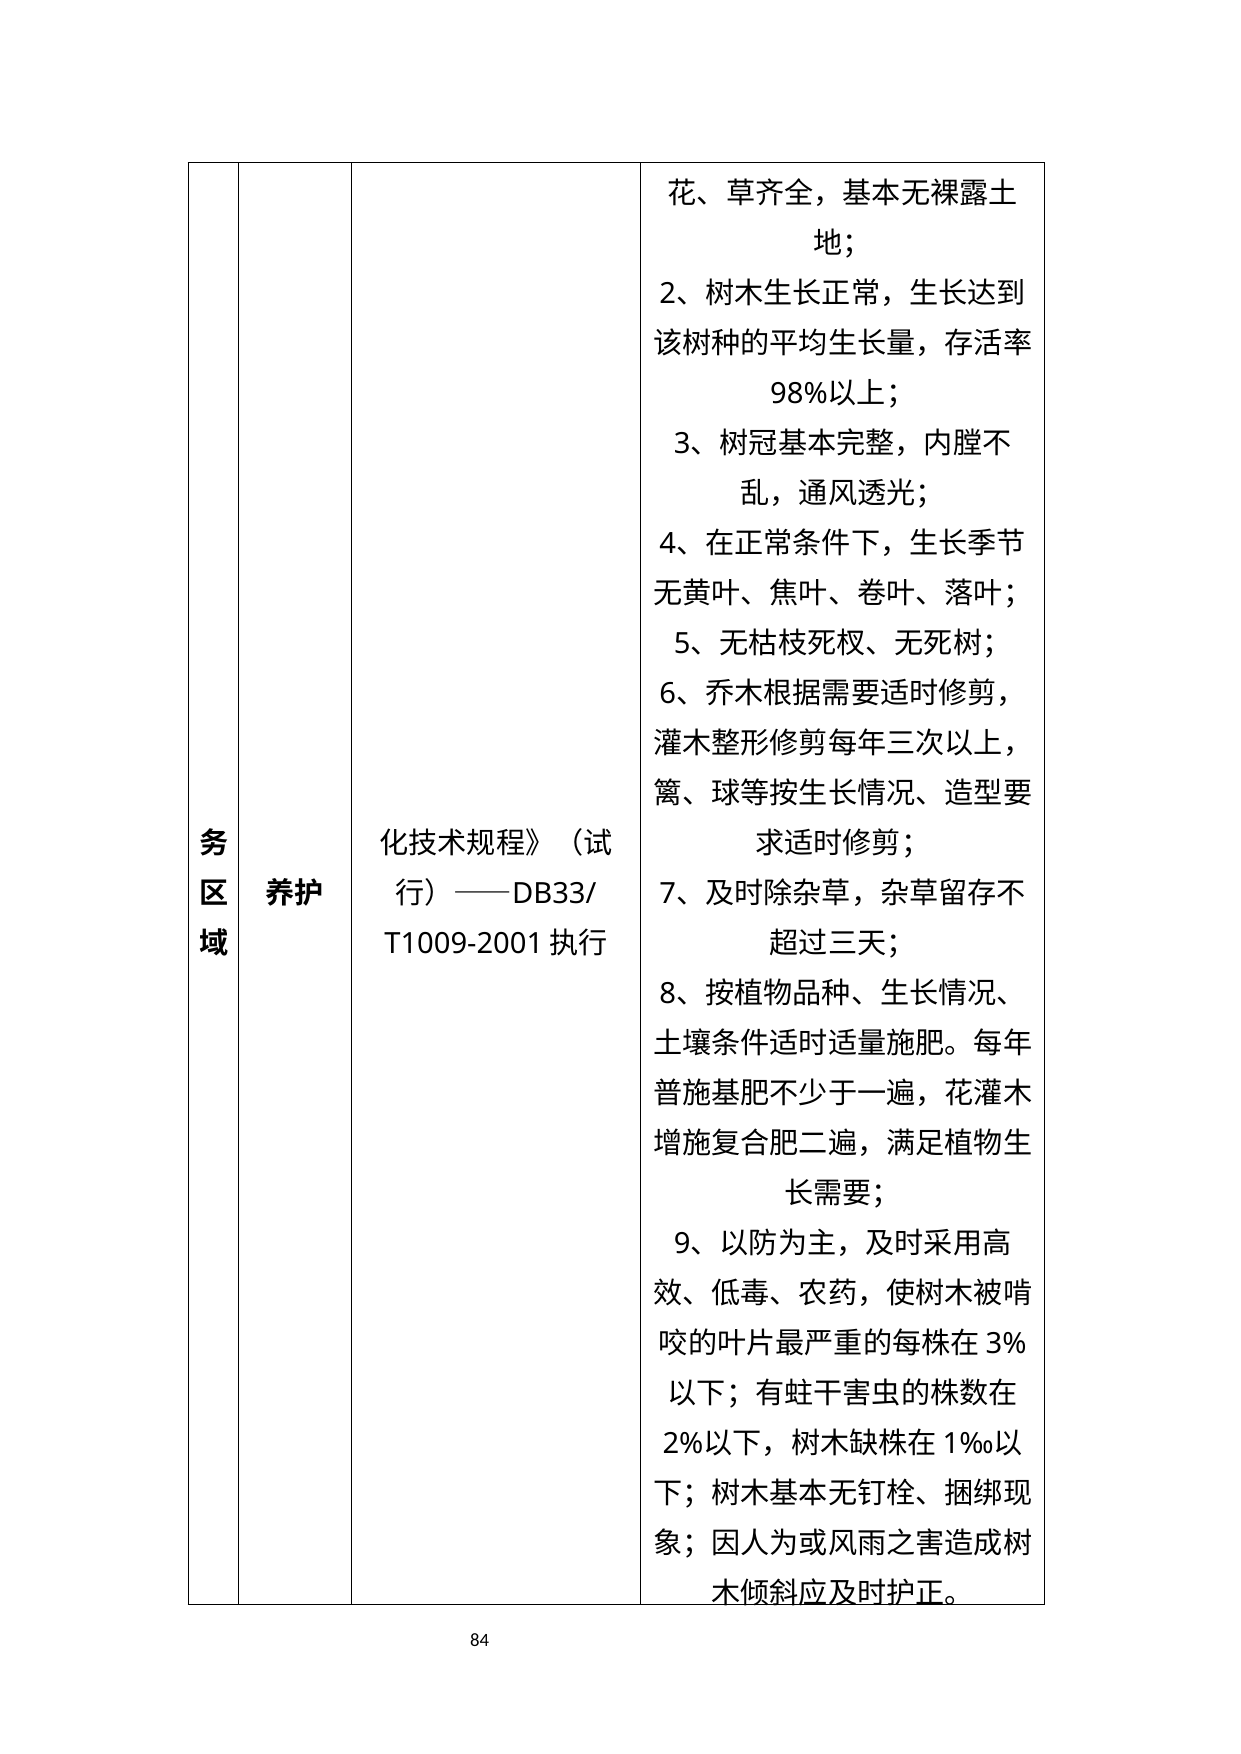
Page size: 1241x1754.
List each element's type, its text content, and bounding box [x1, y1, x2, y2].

table_cell 服务区域 [189, 163, 238, 1604]
table_cell 乔灌木养护 [239, 163, 351, 1604]
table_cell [352, 163, 640, 1604]
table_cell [641, 163, 1044, 1604]
